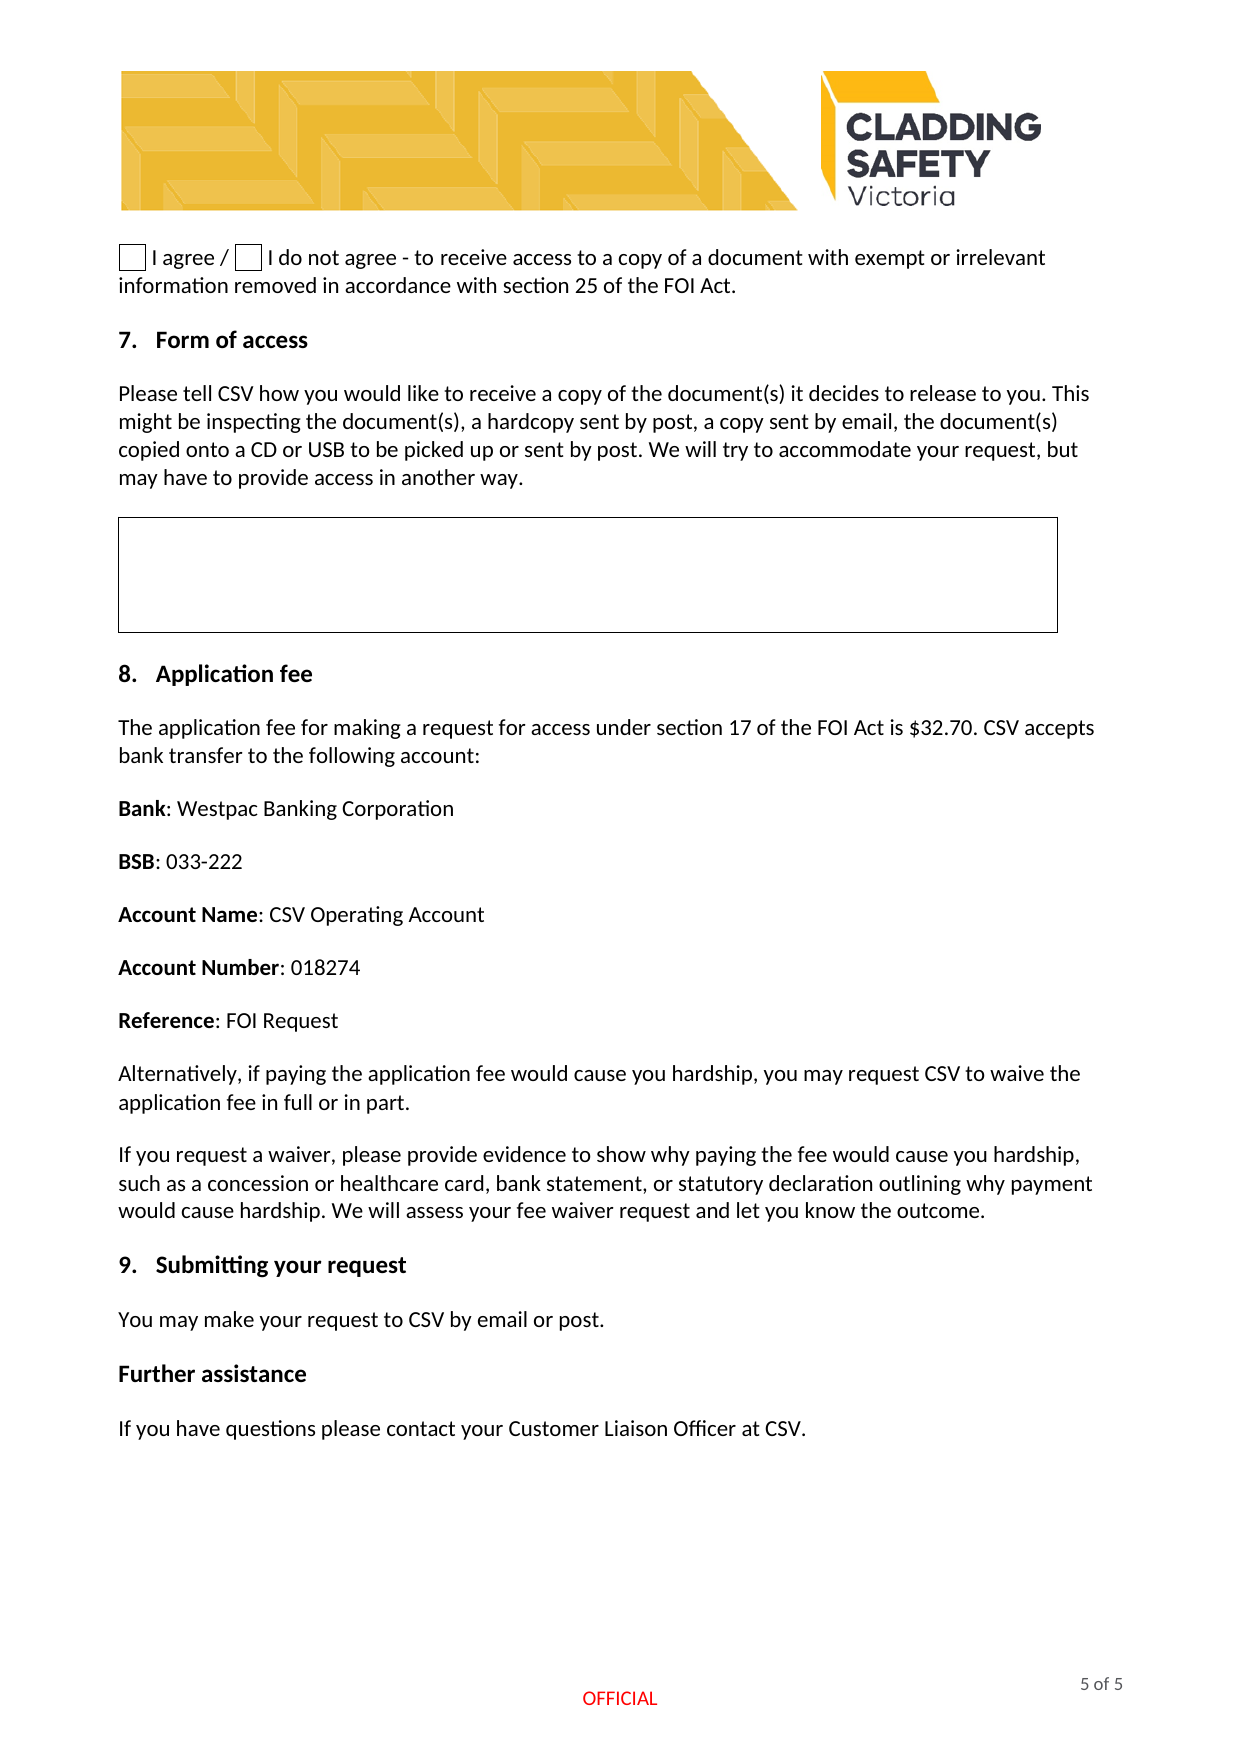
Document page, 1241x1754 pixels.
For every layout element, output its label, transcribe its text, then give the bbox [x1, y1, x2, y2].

text You may make your request to CSV by email or post. [118, 1305, 1122, 1333]
text I agree / I do not agree - to receive access to a copy of a document with exempt or irrelevant information removed in accordance with section 25 of the FOI Act. [118, 243, 1122, 299]
subtitle Further assistance [118, 1358, 1122, 1389]
picture [118, 65, 1049, 215]
subtitle If you have questions please contact your Customer Liaison Officer at CSV. [118, 1414, 1122, 1442]
text Account Number: 018274 [118, 953, 1122, 982]
table_header [119, 518, 1057, 632]
list Form of access [118, 324, 1122, 354]
text Please tell CSV how you would like to receive a copy of the document(s) it decides to release to you. This might be inspecting the document(s), a hardcopy sent by post, a copy sent by email, the document(s) copied onto a CD or USB to be picked up or sent by post. We will try to accommodate your request, but may have to provide access in another way. [118, 379, 1122, 492]
text The application fee for making a request for access under section 17 of the FOI Act is $32.70. CSV accepts bank transfer to the following account: [118, 713, 1122, 769]
text Reference: FOI Request [118, 1007, 1122, 1034]
subtitle Submitting your request [118, 1250, 1122, 1280]
text Alternatively, if paying the application fee would cause you hardship, you may request CSV to waive the application fee in full or in part. [118, 1059, 1122, 1116]
text Account Name: CSV Operating Account [118, 901, 1122, 928]
list Application fee [118, 658, 1122, 688]
text Bank: Westpac Banking Corporation [118, 794, 1122, 822]
text If you request a waiver, please provide evidence to show why paying the fee would cause you hardship, such as a concession or healthcare card, bank statement, or statutory declaration outlining why payment would cause hardship. We will assess your fee waiver request and let you know the outcome. [118, 1141, 1122, 1225]
text BSB: 033-222 [118, 847, 1122, 876]
